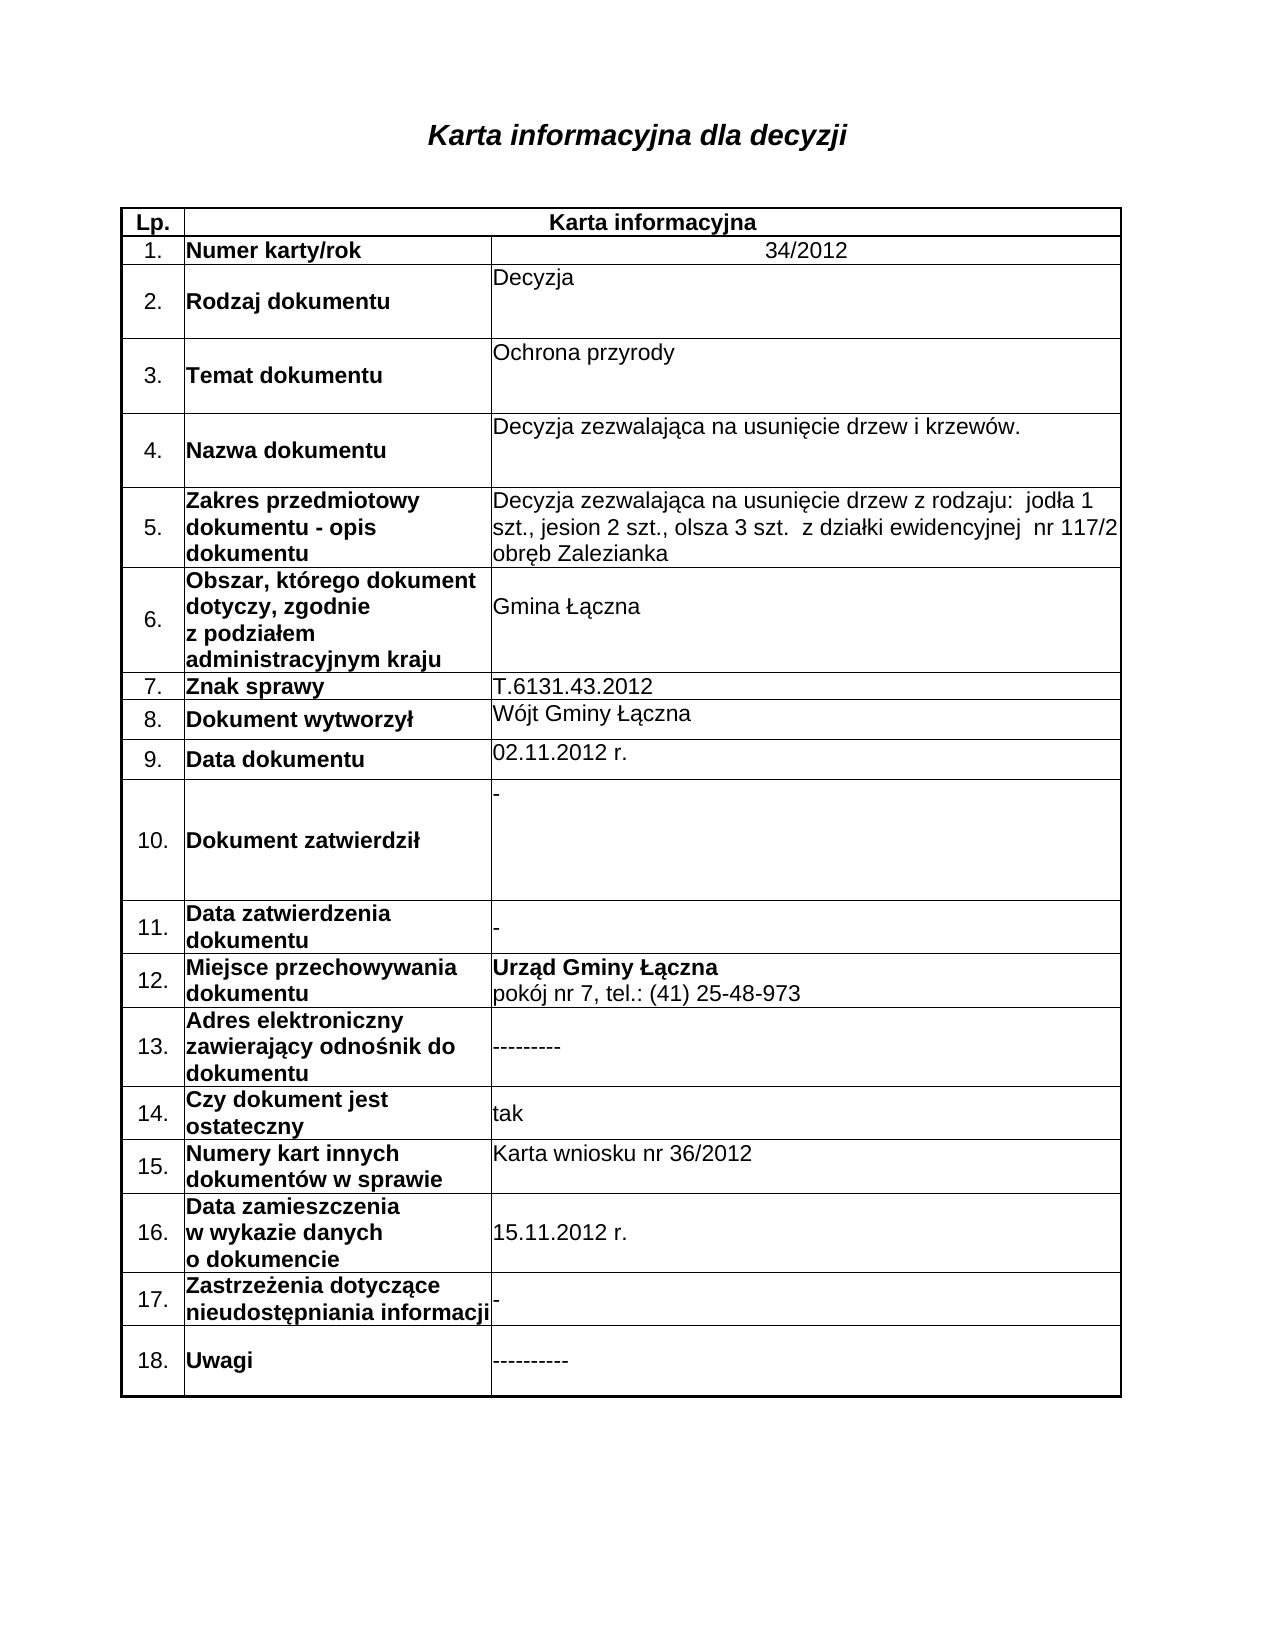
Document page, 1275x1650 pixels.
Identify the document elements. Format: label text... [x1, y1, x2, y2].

table_cell Miejsce przechowywania dokumentu [185, 954, 491, 1006]
table_cell 18. [123, 1326, 184, 1395]
table_cell 34/2012 [492, 237, 1120, 264]
table_cell 15. [123, 1140, 184, 1192]
table_cell Znak sprawy [185, 673, 491, 699]
table_cell - [492, 1273, 1120, 1325]
table_cell 17. [123, 1273, 184, 1325]
table_cell Data zamieszczenia w wykazie danych o dokumencie [185, 1194, 491, 1272]
table_cell Dokument wytworzył [185, 700, 491, 738]
table_cell 8. [123, 700, 184, 738]
table_cell Zakres przedmiotowy dokumentu - opis dokumentu [185, 488, 491, 566]
table_cell 14. [123, 1087, 184, 1139]
text Karta informacyjna dla decyzji [118, 118, 1157, 152]
table_header Karta informacyjna [185, 209, 1120, 235]
table_cell 11. [123, 901, 184, 953]
table_cell T.6131.43.2012 [492, 673, 1120, 699]
table_cell tak [492, 1087, 1120, 1139]
table_cell Urząd Gminy Łączna pokój nr 7, tel.: (41) 25-48-973 [492, 954, 1120, 1006]
table_cell Uwagi [185, 1326, 491, 1395]
table_cell 4. [123, 414, 184, 487]
table_cell 13. [123, 1008, 184, 1086]
table_cell 9. [123, 740, 184, 779]
table_cell Temat dokumentu [185, 339, 491, 412]
table_cell Zastrzeżenia dotyczące nieudostępniania informacji [185, 1273, 491, 1325]
table_cell 6. [123, 568, 184, 672]
table_cell Ochrona przyrody [492, 339, 1120, 412]
table_cell Numer karty/rok [185, 237, 491, 264]
table_cell 1. [123, 237, 184, 264]
table_cell 02.11.2012 r. [492, 740, 1120, 779]
table_cell 15.11.2012 r. [492, 1194, 1120, 1272]
table_cell Decyzja [492, 265, 1120, 338]
table_cell Gmina Łączna [492, 568, 1120, 672]
table_header Lp. [123, 209, 184, 235]
table_cell Decyzja zezwalająca na usunięcie drzew i krzewów. [492, 414, 1120, 487]
table_cell Obszar, którego dokument dotyczy, zgodnie z podziałem administracyjnym kraju [185, 568, 491, 672]
table_cell Karta wniosku nr 36/2012 [492, 1140, 1120, 1192]
table_cell 12. [123, 954, 184, 1006]
table_cell - [492, 780, 1120, 900]
table_cell Nazwa dokumentu [185, 414, 491, 487]
table_cell Adres elektroniczny zawierający odnośnik do dokumentu [185, 1008, 491, 1086]
table_cell Decyzja zezwalająca na usunięcie drzew z rodzaju: jodła 1 szt., jesion 2 szt., olsza 3 szt. z działki ewidencyjnej nr 117/2 obręb Zalezianka [492, 488, 1120, 566]
table_cell Rodzaj dokumentu [185, 265, 491, 338]
table_cell 7. [123, 673, 184, 699]
table_cell Czy dokument jest ostateczny [185, 1087, 491, 1139]
table_cell 16. [123, 1194, 184, 1272]
table_cell --------- [492, 1008, 1120, 1086]
table_cell Wójt Gminy Łączna [492, 700, 1120, 738]
table_cell Numery kart innych dokumentów w sprawie [185, 1140, 491, 1192]
table_cell Dokument zatwierdził [185, 780, 491, 900]
table_cell Data zatwierdzenia dokumentu [185, 901, 491, 953]
table_cell ---------- [492, 1326, 1120, 1395]
table_cell 5. [123, 488, 184, 566]
table_cell 2. [123, 265, 184, 338]
table_cell Data dokumentu [185, 740, 491, 779]
table_cell 10. [123, 780, 184, 900]
table_cell - [492, 901, 1120, 953]
table_cell 3. [123, 339, 184, 412]
